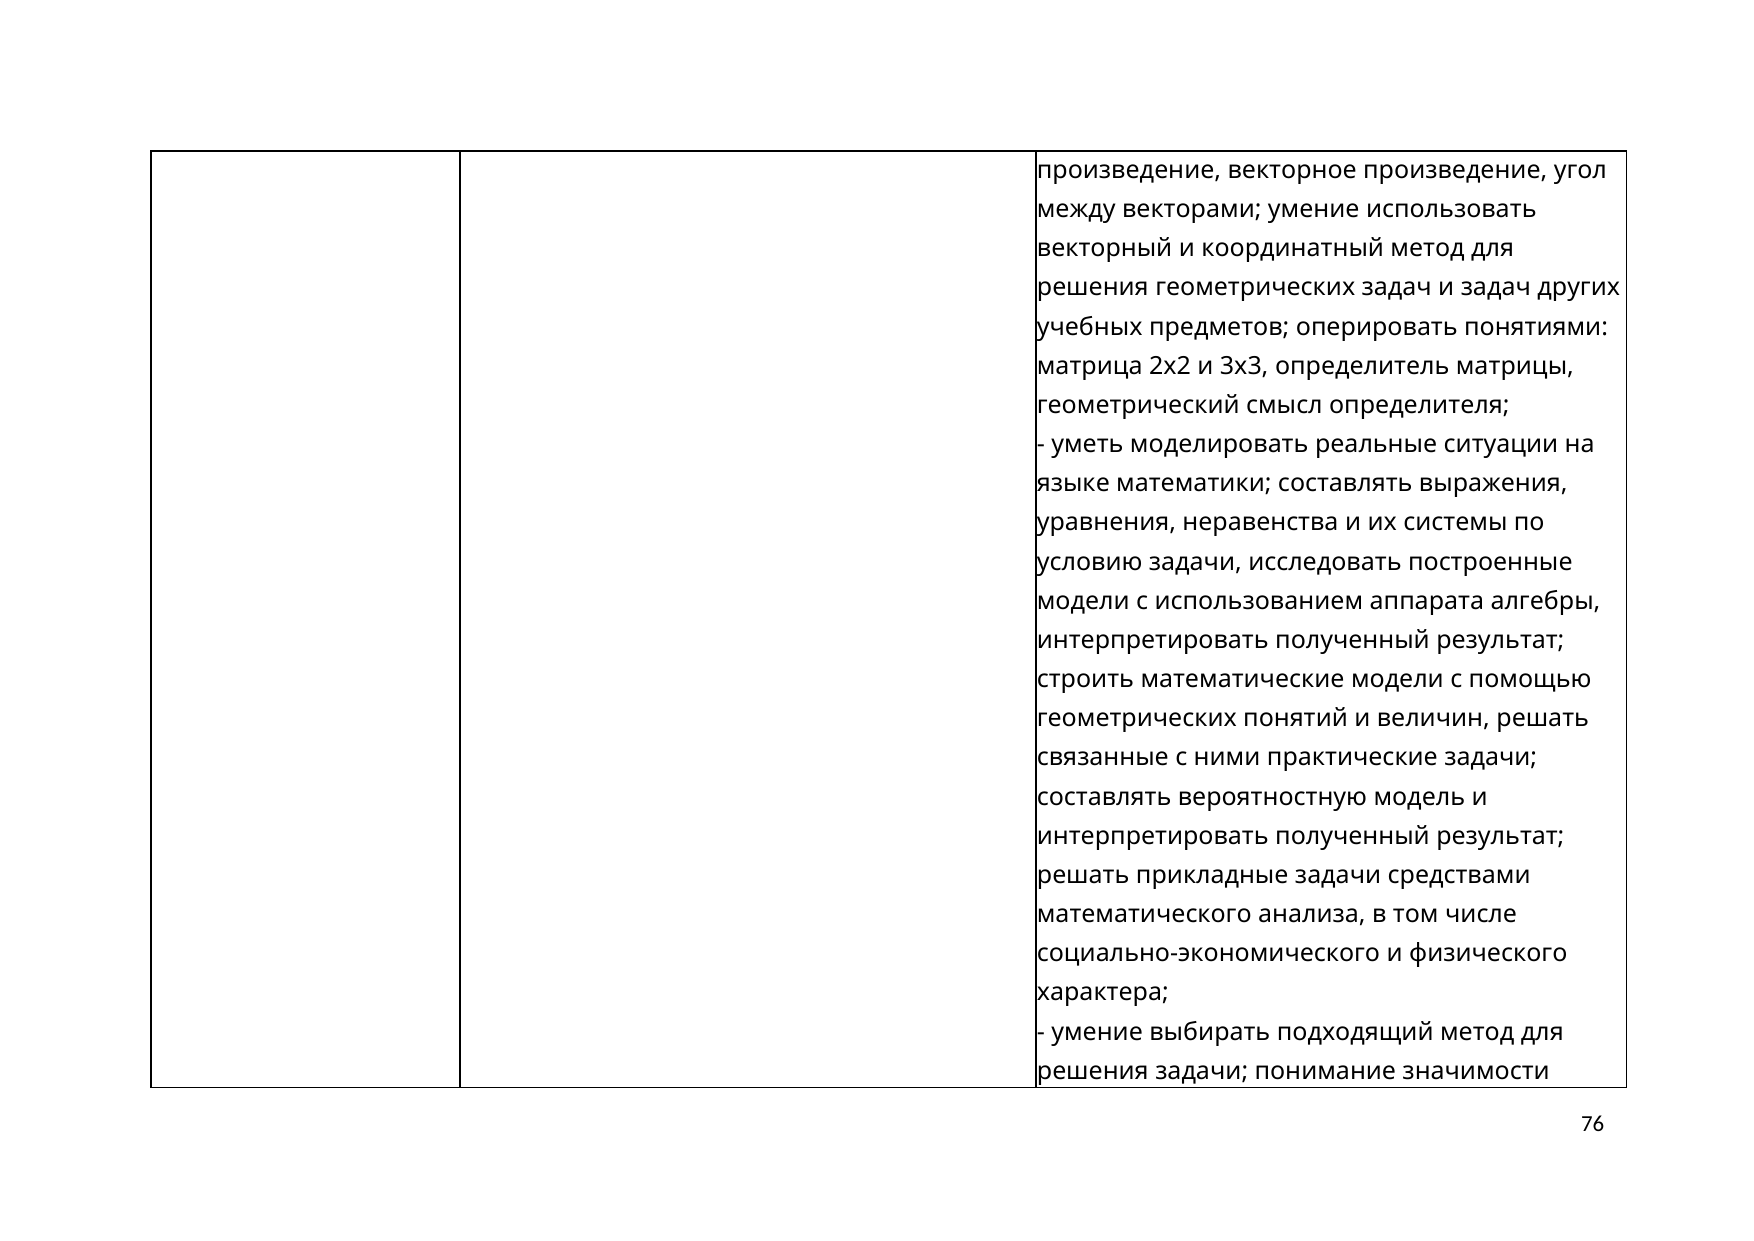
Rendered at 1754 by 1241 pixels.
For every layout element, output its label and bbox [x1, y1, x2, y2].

table_cell [152, 152, 459, 1086]
table_cell [461, 152, 1035, 1086]
